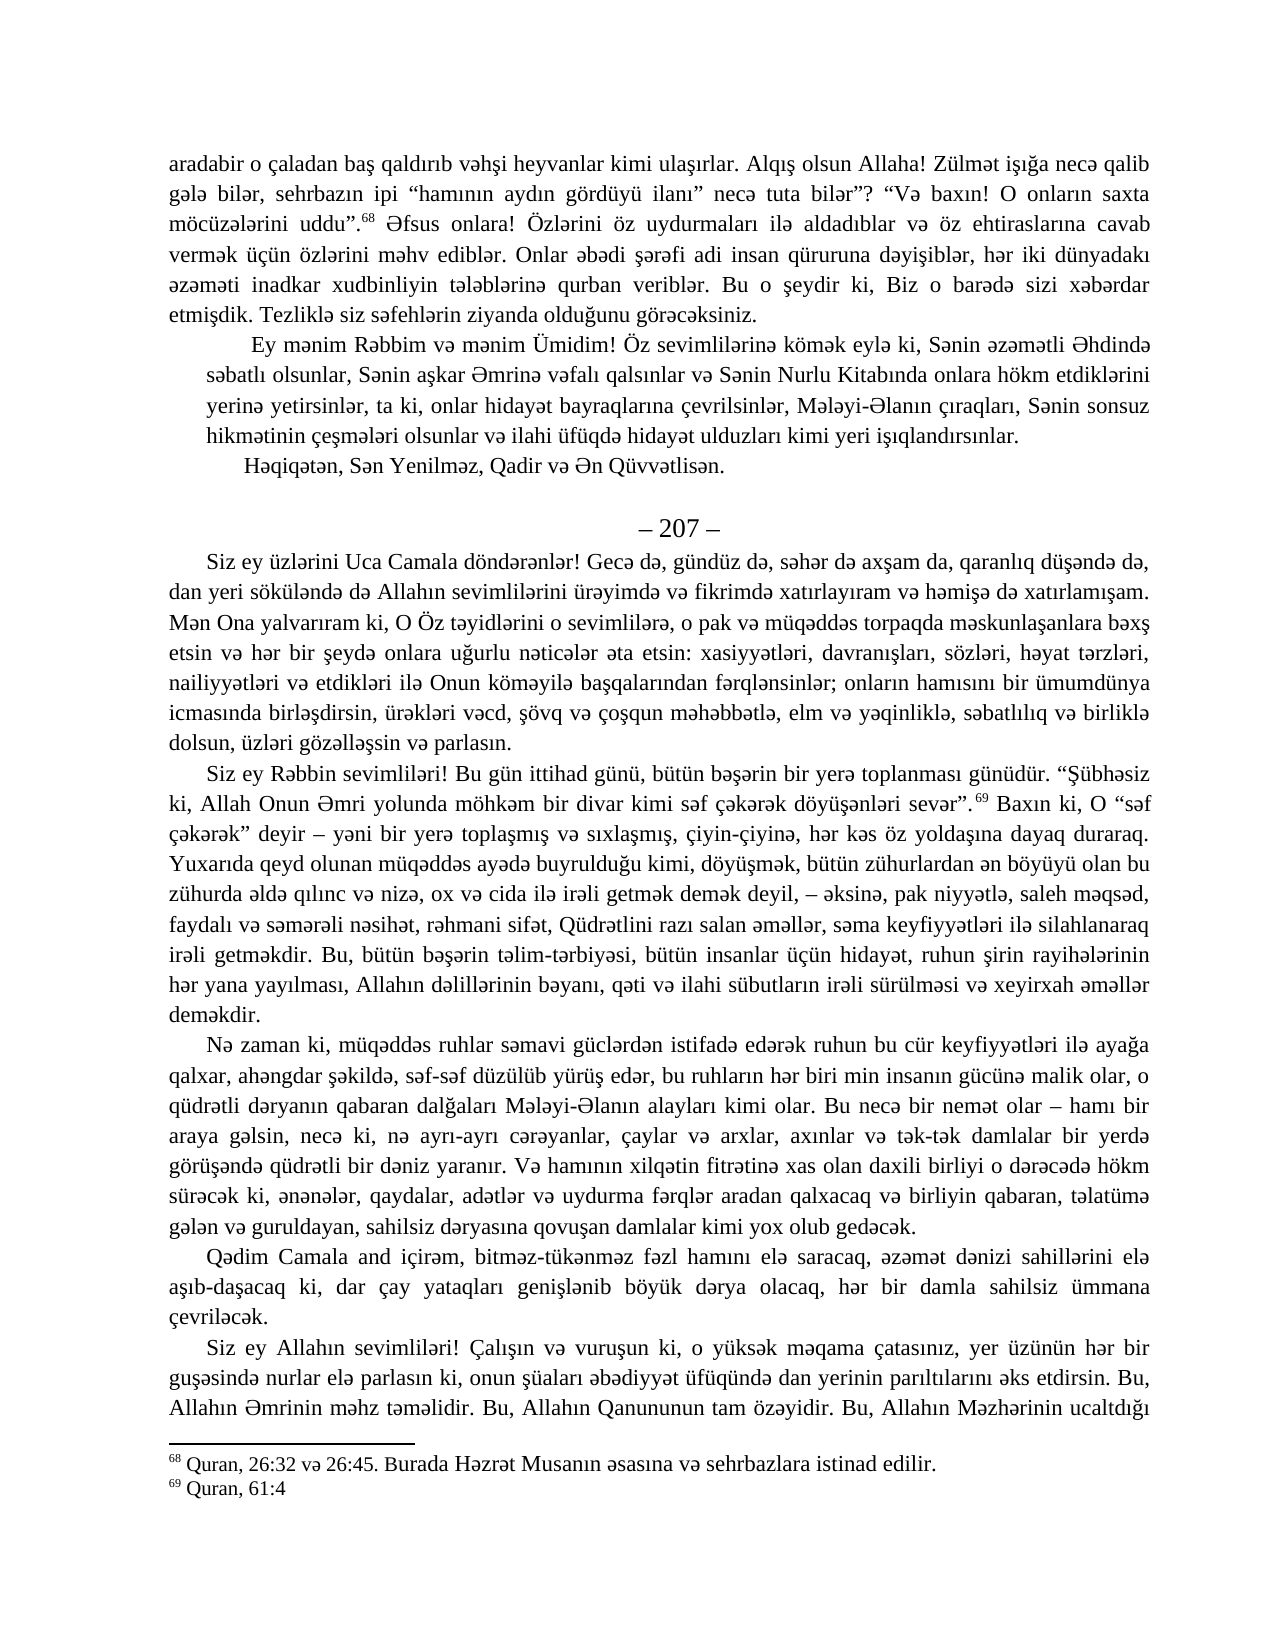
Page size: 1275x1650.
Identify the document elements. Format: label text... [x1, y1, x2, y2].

text Ey mənim Rəbbim və mənim Ümidim! Öz sevimlilərinə kömək eylə ki, Sənin əzəmətli Əhdində səbatlı olsunlar, Sənin aşkar Əmrinə vəfalı qalsınlar və Sənin Nurlu Kitabında onlara hökm etdiklərini yerinə yetirsinlər, ta ki, onlar hidayət bayraqlarına çevrilsinlər, Mələyi-Əlanın çıraqları, Sənin sonsuz hikmətinin çeşmələri olsunlar və ilahi üfüqdə hidayət ulduzları kimi yeri işıqlandırsınlar. [206, 331, 1152, 448]
text Siz ey üzlərini Uca Camala döndərənlər! Gecə də, gündüz də, səhər də axşam da, qaranlıq düşəndə də, dan yeri söküləndə də Allahın sevimlilərini ürəyimdə və fikrimdə xatırlayıram və həmişə də xatırlamışam. Mən Ona yalvarıram ki, O Öz təyidlərini o sevimlilərə, o pak və müqəddəs torpaqda məskunlaşanlara bəxş etsin və hər bir şeydə onlara uğurlu nəticələr əta etsin: xasiyyətləri, davranışları, sözləri, həyat tərzləri, nailiyyətləri və etdikləri ilə Onun köməyilə başqalarından fərqlənsinlər; onların hamısını bir ümumdünya icmasında birləşdirsin, ürəkləri vəcd, şövq və çoşqun məhəbbətlə, elm və yəqinliklə, səbatlılıq və birliklə dolsun, üzləri gözəlləşsin və parlasın. [169, 548, 1152, 756]
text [169, 150, 1152, 327]
text Həqiqətən, Sən Yenilməz, Qadir və Ən Qüvvətlisən. [206, 452, 1152, 478]
text – 207 – [169, 512, 1152, 544]
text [169, 1334, 1152, 1420]
text Qədim Camala and içirəm, bitməz-tükənməz fəzl hamını elə saracaq, əzəmət dənizi sahillərini elə aşıb-daşacaq ki, dar çay yataqları genişlənib böyük dərya olacaq, hər bir damla sahilsiz ümmana çevriləcək. [169, 1243, 1152, 1330]
text Siz ey Rəbbin sevimliləri! Bu gün ittihad günü, bütün bəşərin bir yerə toplanması günüdür. “Şübhəsiz ki, Allah Onun Əmri yolunda möhkəm bir divar kimi səf çəkərək döyüşənləri sevər”. Baxın ki, O “səf çəkərək” deyir – yəni bir yerə toplaşmış və sıxlaşmış, çiyin-çiyinə, hər kəs öz yoldaşına dayaq duraraq. Yuxarıda qeyd olunan müqəddəs ayədə buyrulduğu kimi, döyüşmək, bütün zühurlardan ən böyüyü olan bu zühurda əldə qılınc və nizə, ox və cida ilə irəli getmək demək deyil, – əksinə, pak niyyətlə, saleh məqsəd, faydalı və səmərəli nəsihət, rəhmani sifət, Qüdrətlini razı salan əməllər, səma keyfiyyətləri ilə silahlanaraq irəli getməkdir. Bu, bütün bəşərin təlim-tərbiyəsi, bütün insanlar üçün hidayət, ruhun şirin rayihələrinin hər yana yayılması, Allahın dəlillərinin bəyanı, qəti və ilahi sübutların irəli sürülməsi və xeyirxah əməllər deməkdir. [169, 760, 1152, 1028]
text Nə zaman ki, müqəddəs ruhlar səmavi güclərdən istifadə edərək ruhun bu cür keyfiyyətləri ilə ayağa qalxar, ahəngdar şəkildə, səf-səf düzülüb yürüş edər, bu ruhların hər biri min insanın gücünə malik olar, o qüdrətli dəryanın qabaran dalğaları Mələyi-Əlanın alayları kimi olar. Bu necə bir nemət olar – hamı bir araya gəlsin, necə ki, nə ayrı-ayrı cərəyanlar, çaylar və arxlar, axınlar və tək-tək damlalar bir yerdə görüşəndə qüdrətli bir dəniz yaranır. Və hamının xilqətin fitrətinə xas olan daxili birliyi o dərəcədə hökm sürəcək ki, ənənələr, qaydalar, adətlər və uydurma fərqlər aradan qalxacaq və birliyin qabaran, təlatümə gələn və guruldayan, sahilsiz dəryasına qovuşan damlalar kimi yox olub gedəcək. [169, 1032, 1152, 1239]
